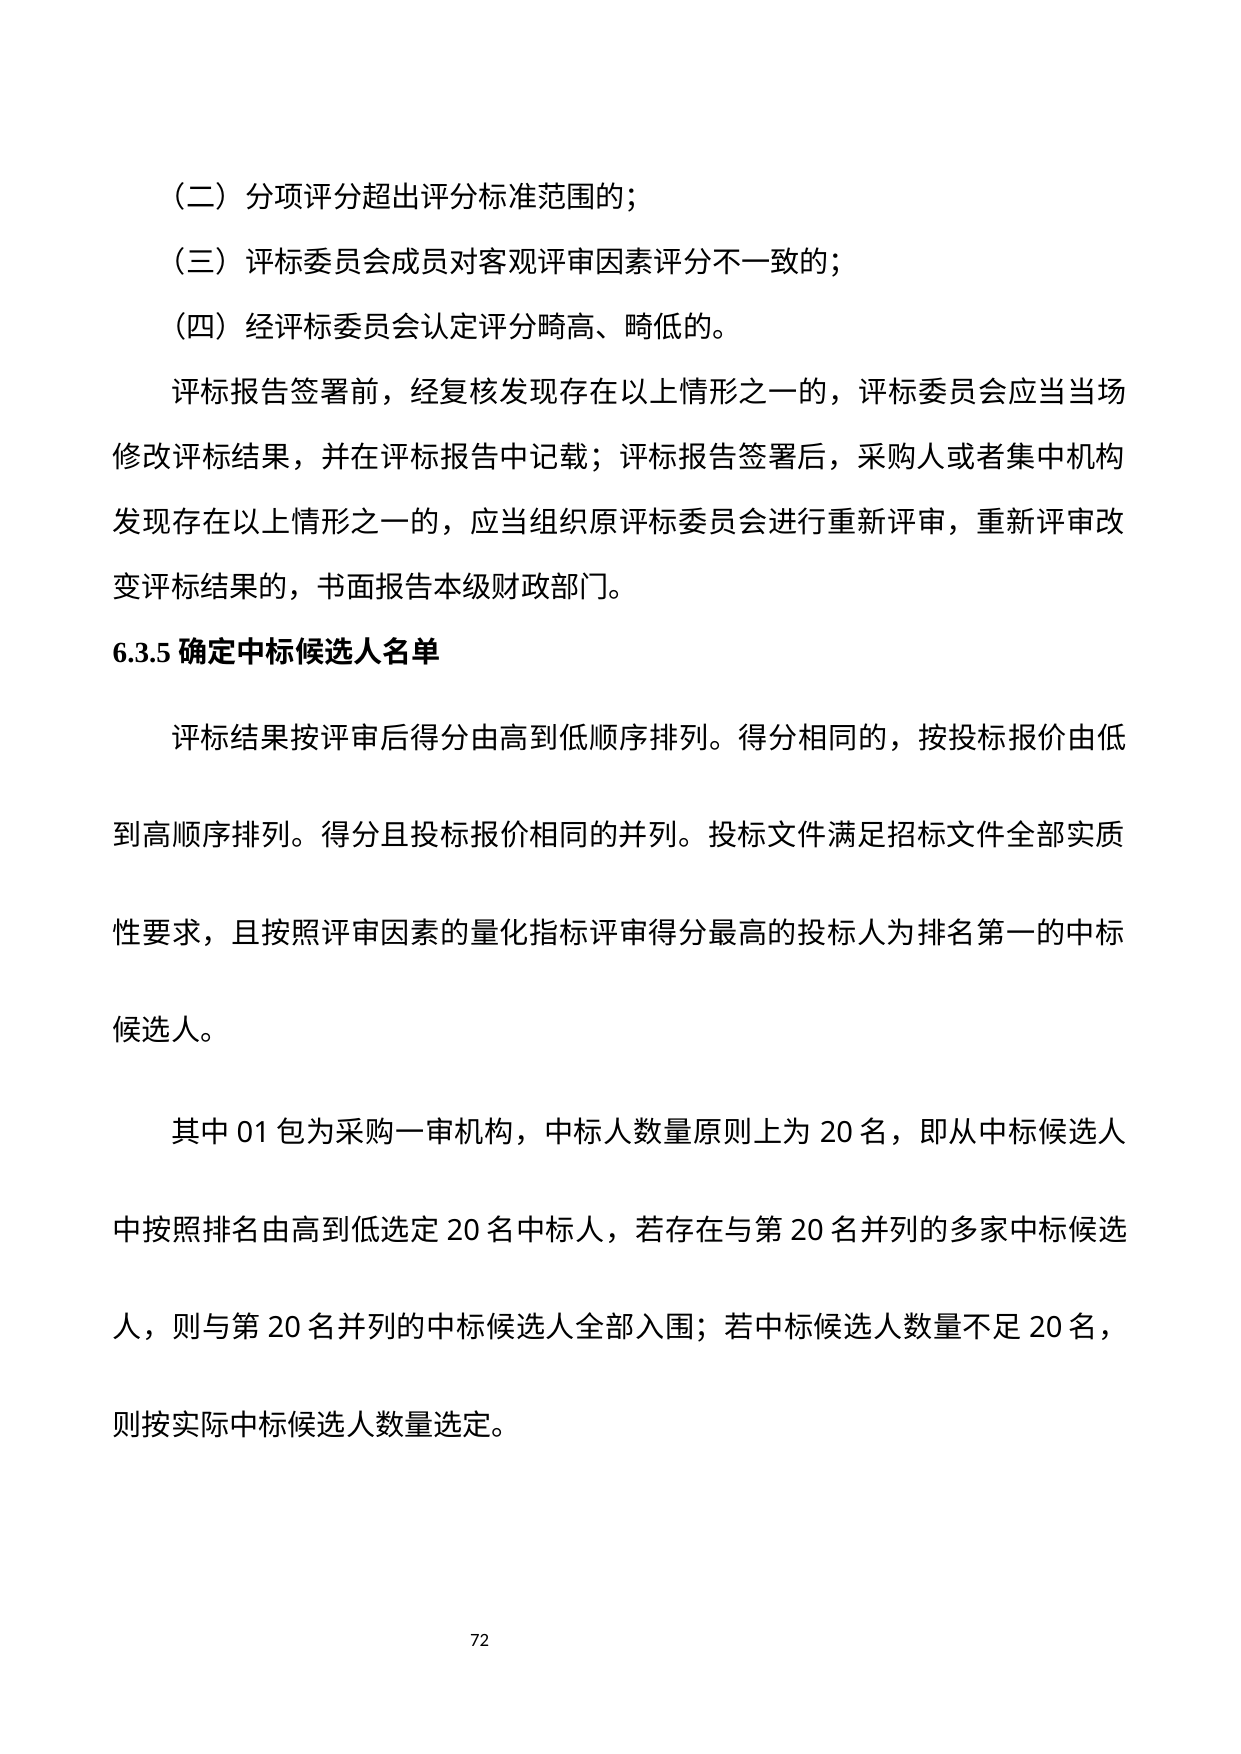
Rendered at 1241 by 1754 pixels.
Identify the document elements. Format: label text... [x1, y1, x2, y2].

text 其中01包为采购一审机构，中标人数量原则上为20名，即从中标候选人中按照排名由高到低选定20名中标人，若存在与第20名并列的多家中标候选人，则与第20名并列的中标候选人全部入围；若中标候选人数量不足20名，则按实际中标候选人数量选定。 [112, 1097, 1128, 1455]
list 评标委员会成员对客观评审因素评分不一致的； [112, 227, 1128, 292]
list 确定中标候选人名单 [112, 617, 1128, 682]
list 分项评分超出评分标准范围的； [112, 162, 1128, 227]
text 评标结果按评审后得分由高到低顺序排列。得分相同的，按投标报价由低到高顺序排列。得分且投标报价相同的并列。投标文件满足招标文件全部实质性要求，且按照评审因素的量化指标评审得分最高的投标人为排名第一的中标候选人。 [112, 703, 1128, 1061]
text 评标报告签署前，经复核发现存在以上情形之一的，评标委员会应当当场修改评标结果，并在评标报告中记载；评标报告签署后，采购人或者集中机构发现存在以上情形之一的，应当组织原评标委员会进行重新评审，重新评审改变评标结果的，书面报告本级财政部门。 [112, 357, 1128, 617]
list 经评标委员会认定评分畸高、畸低的。 [112, 292, 1128, 357]
